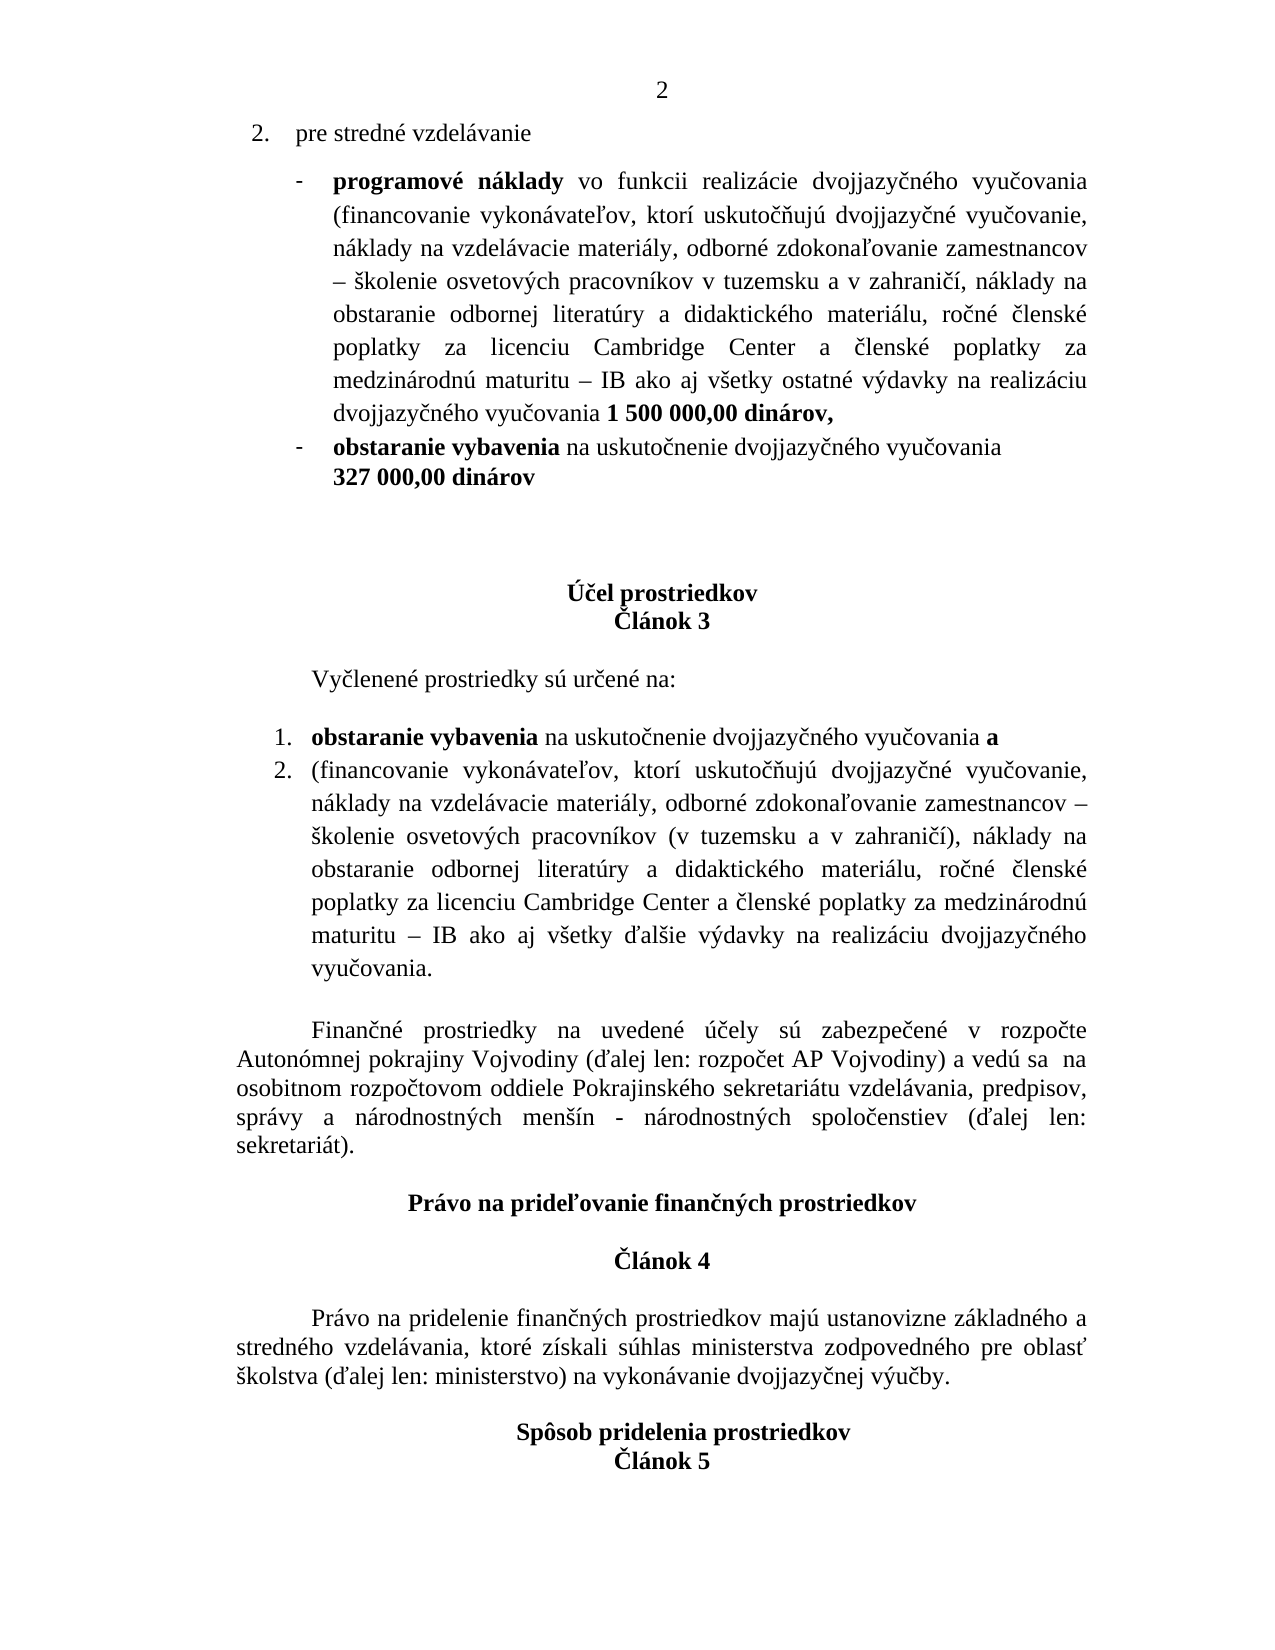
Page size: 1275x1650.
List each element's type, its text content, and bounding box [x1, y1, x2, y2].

list obstaranie vybavenia na uskutočnenie dvojjazyčného vyučovania 327 000,00 dinárov [295, 431, 1088, 491]
text Právo na pridelenie finančných prostriedkov majú ustanovizne základného a stredného vzdelávania, ktoré získali súhlas ministerstva zodpovedného pre oblasť školstva (ďalej len: ministerstvo) na vykonávanie dvojjazyčnej výučby. [236, 1303, 1088, 1390]
list (financovanie vykonávateľov, ktorí uskutočňujú dvojjazyčné vyučovanie, náklady na vzdelávacie materiály, odborné zdokonaľovanie zamestnancov – školenie osvetových pracovníkov (v tuzemsku a v zahraničí), náklady na obstaranie odbornej literatúry a didaktického materiálu, ročné členské poplatky za licenciu Cambridge Center a členské poplatky za medzinárodnú maturitu – IB ako aj všetky ďalšie výdavky na realizáciu dvojjazyčného vyučovania. [274, 755, 1088, 982]
text Právo na prideľovanie finančných prostriedkov [236, 1188, 1088, 1217]
text Článok 4 [236, 1246, 1088, 1275]
text Článok 3 [236, 606, 1088, 635]
text Účel prostriedkov [236, 578, 1088, 606]
text Vyčlenené prostriedky sú určené na: [236, 664, 1088, 693]
list programové náklady vo funkcii realizácie dvojjazyčného vyučovania (financovanie vykonávateľov, ktorí uskutočňujú dvojjazyčné vyučovanie, náklady na vzdelávacie materiály, odborné zdokonaľovanie zamestnancov – školenie osvetových pracovníkov v tuzemsku a v zahraničí, náklady na obstaranie odbornej literatúry a didaktického materiálu, ročné členské poplatky za licenciu Cambridge Center a členské poplatky za medzinárodnú maturitu – IB ako aj všetky ostatné výdavky na realizáciu dvojjazyčného vyučovania 1 500 000,00 dinárov, [295, 165, 1088, 427]
list pre stredné vzdelávanie [251, 118, 1088, 147]
text Článok 5 [236, 1446, 1088, 1474]
text Finančné prostriedky na uvedené účely sú zabezpečené v rozpočte Autonómnej pokrajiny Vojvodiny (ďalej len: rozpočet AP Vojvodiny) a vedú sa na osobitnom rozpočtovom oddiele Pokrajinského sekretariátu vzdelávania, predpisov, správy a národnostných menšín - národnostných spoločenstiev (ďalej len: sekretariát). [236, 1016, 1088, 1159]
text Spôsob pridelenia prostriedkov [249, 1418, 1076, 1446]
list obstaranie vybavenia na uskutočnenie dvojjazyčného vyučovania a [274, 722, 1088, 751]
